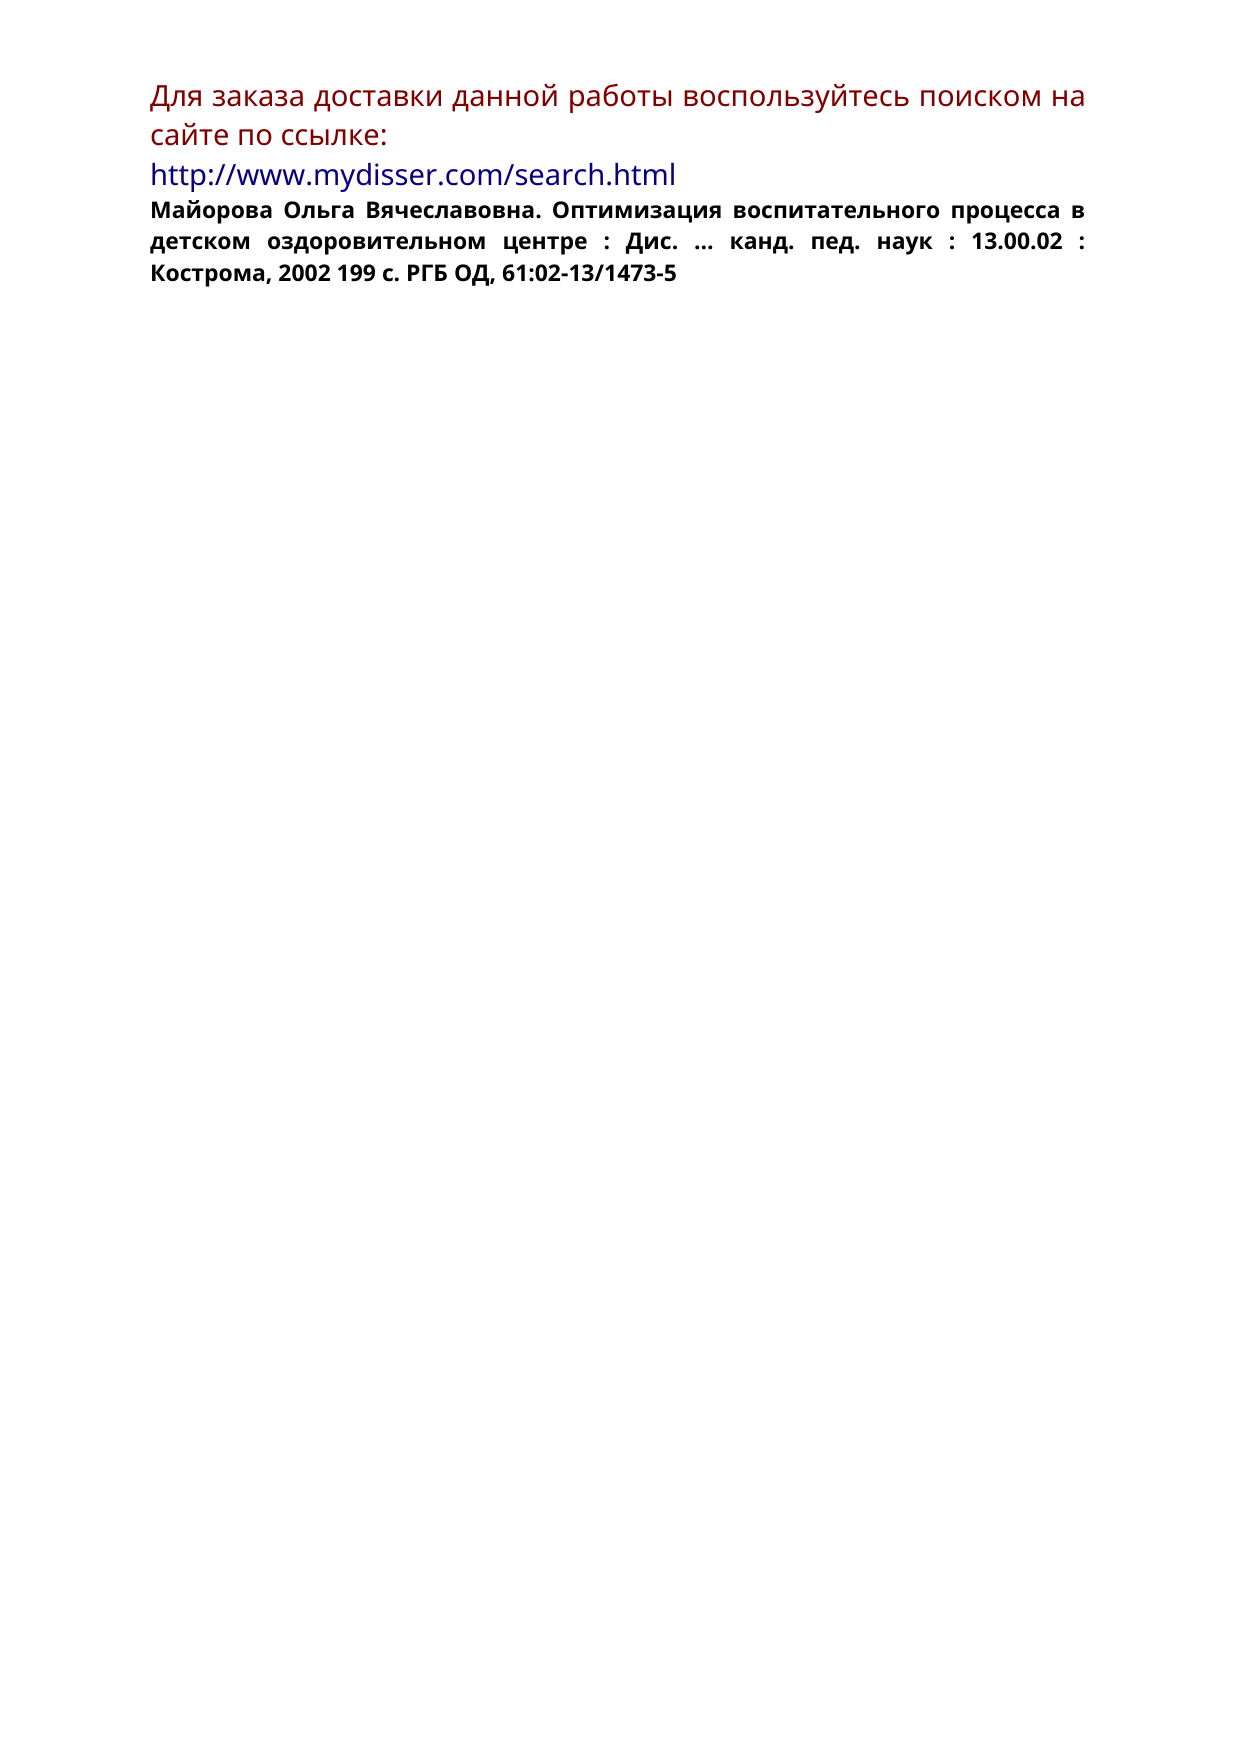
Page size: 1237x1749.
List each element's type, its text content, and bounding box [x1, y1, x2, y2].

text Майорова Ольга Вячеславовна. Оптимизация воспитательного процесса в детском оздоровительном центре : Дис. ... канд. пед. наук : 13.00.02 : Кострома, 2002 199 c. РГБ ОД, 61:02-13/1473-5 [150, 194, 1086, 288]
